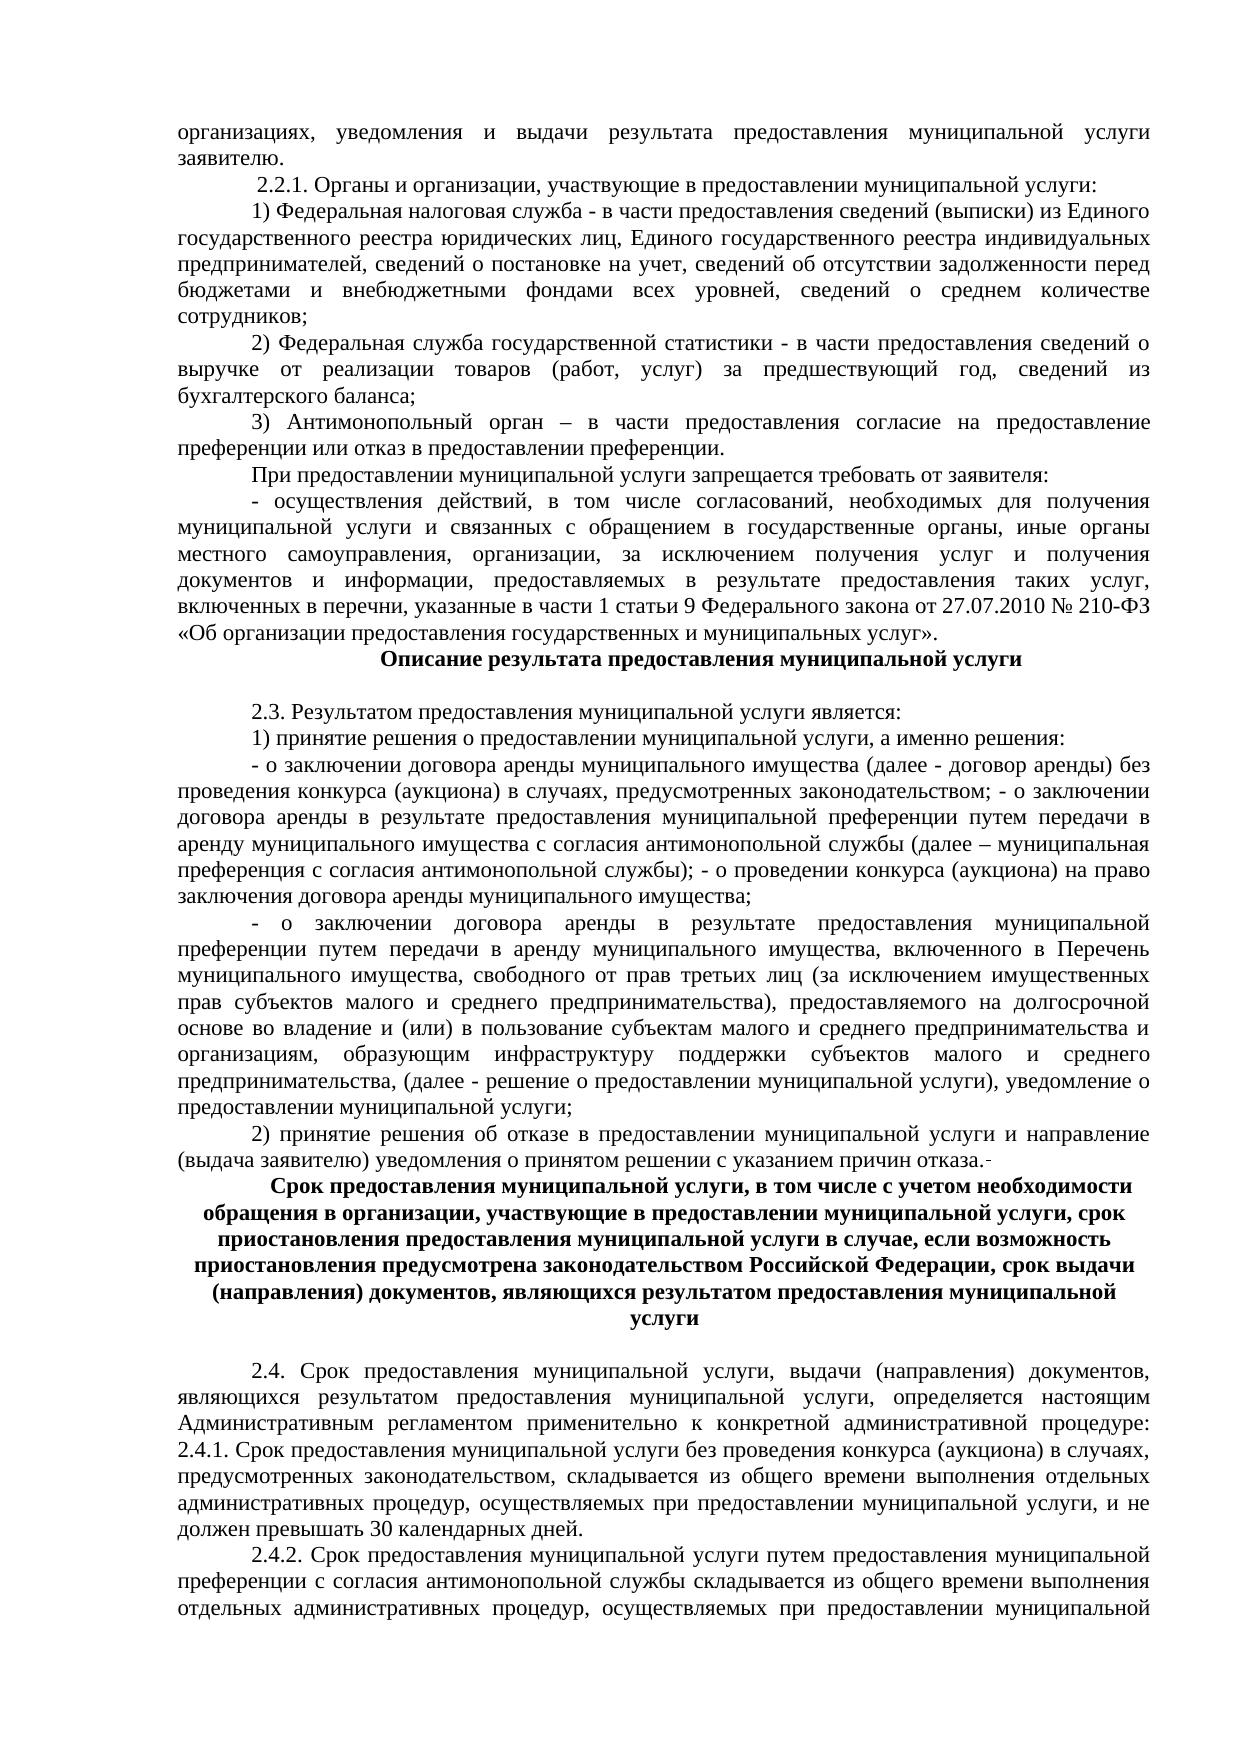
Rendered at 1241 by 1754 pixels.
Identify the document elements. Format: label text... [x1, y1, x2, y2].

text 2) Федеральная служба государственной статистики - в части предоставления сведений о выручке от реализации товаров (работ, услуг) за предшествующий год, сведений из бухгалтерского баланса; [177, 329, 1152, 408]
text 1) Федеральная налоговая служба - в части предоставления сведений (выписки) из Единого государственного реестра юридических лиц, Единого государственного реестра индивидуальных предпринимателей, сведений о постановке на учет, сведений об отсутствии задолженности перед бюджетами и внебюджетными фондами всех уровней, сведений о среднем количестве сотрудников; [177, 197, 1152, 329]
text 3) Антимонопольный орган – в части предоставления согласие на предоставление преференции или отказ в предоставлении преференции. [177, 408, 1152, 461]
text При предоставлении муниципальной услуги запрещается требовать от заявителя: [177, 461, 1152, 487]
text 2.3. Результатом предоставления муниципальной услуги является: [177, 698, 1152, 724]
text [177, 118, 1152, 171]
text Срок предоставления муниципальной услуги, в том числе с учетом необходимости обращения в организации, участвующие в предоставлении муниципальной услуги, срок приостановления предоставления муниципальной услуги в случае, если возможность приостановления предусмотрена законодательством Российской Федерации, срок выдачи (направления) документов, являющихся результатом предоставления муниципальной услуги [177, 1172, 1152, 1330]
text Описание результата предоставления муниципальной услуги [177, 645, 1152, 672]
text - осуществления действий, в том числе согласований, необходимых для получения муниципальной услуги и связанных с обращением в государственные органы, иные органы местного самоуправления, организации, за исключением получения услуг и получения документов и информации, предоставляемых в результате предоставления таких услуг, включенных в перечни, указанные в части 1 статьи 9 Федерального закона от 27.07.2010 № 210-ФЗ «Об организации предоставления государственных и муниципальных услуг». [177, 487, 1152, 645]
text 1) принятие решения о предоставлении муниципальной услуги, а именно решения: [177, 724, 1152, 751]
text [177, 1541, 1152, 1620]
text 2.2.1. Органы и организации, участвующие в предоставлении муниципальной услуги: [177, 171, 1152, 197]
text - о заключении договора аренды муниципального имущества (далее - договор аренды) без проведения конкурса (аукциона) в случаях, предусмотренных законодательством; - о заключении договора аренды в результате предоставления муниципальной преференции путем передачи в аренду муниципального имущества с согласия антимонопольной службы (далее – муниципальная преференция с согласия антимонопольной службы); - о проведении конкурса (аукциона) на право заключения договора аренды муниципального имущества; [177, 751, 1152, 909]
text 2.4. Срок предоставления муниципальной услуги, выдачи (направления) документов, являющихся результатом предоставления муниципальной услуги, определяется настоящим Административным регламентом применительно к конкретной административной процедуре: 2.4.1. Срок предоставления муниципальной услуги без проведения конкурса (аукциона) в случаях, предусмотренных законодательством, складывается из общего времени выполнения отдельных административных процедур, осуществляемых при предоставлении муниципальной услуги, и не должен превышать 30 календарных дней. [177, 1357, 1152, 1541]
text - о заключении договора аренды в результате предоставления муниципальной преференции путем передачи в аренду муниципального имущества, включенного в Перечень муниципального имущества, свободного от прав третьих лиц (за исключением имущественных прав субъектов малого и среднего предпринимательства), предоставляемого на долгосрочной основе во владение и (или) в пользование субъектам малого и среднего предпринимательства и организациям, образующим инфраструктуру поддержки субъектов малого и среднего предпринимательства, (далее - решение о предоставлении муниципальной услуги), уведомление о предоставлении муниципальной услуги; [177, 909, 1152, 1119]
text 2) принятие решения об отказе в предоставлении муниципальной услуги и направление (выдача заявителю) уведомления о принятом решении с указанием причин отказа. [177, 1119, 1152, 1172]
